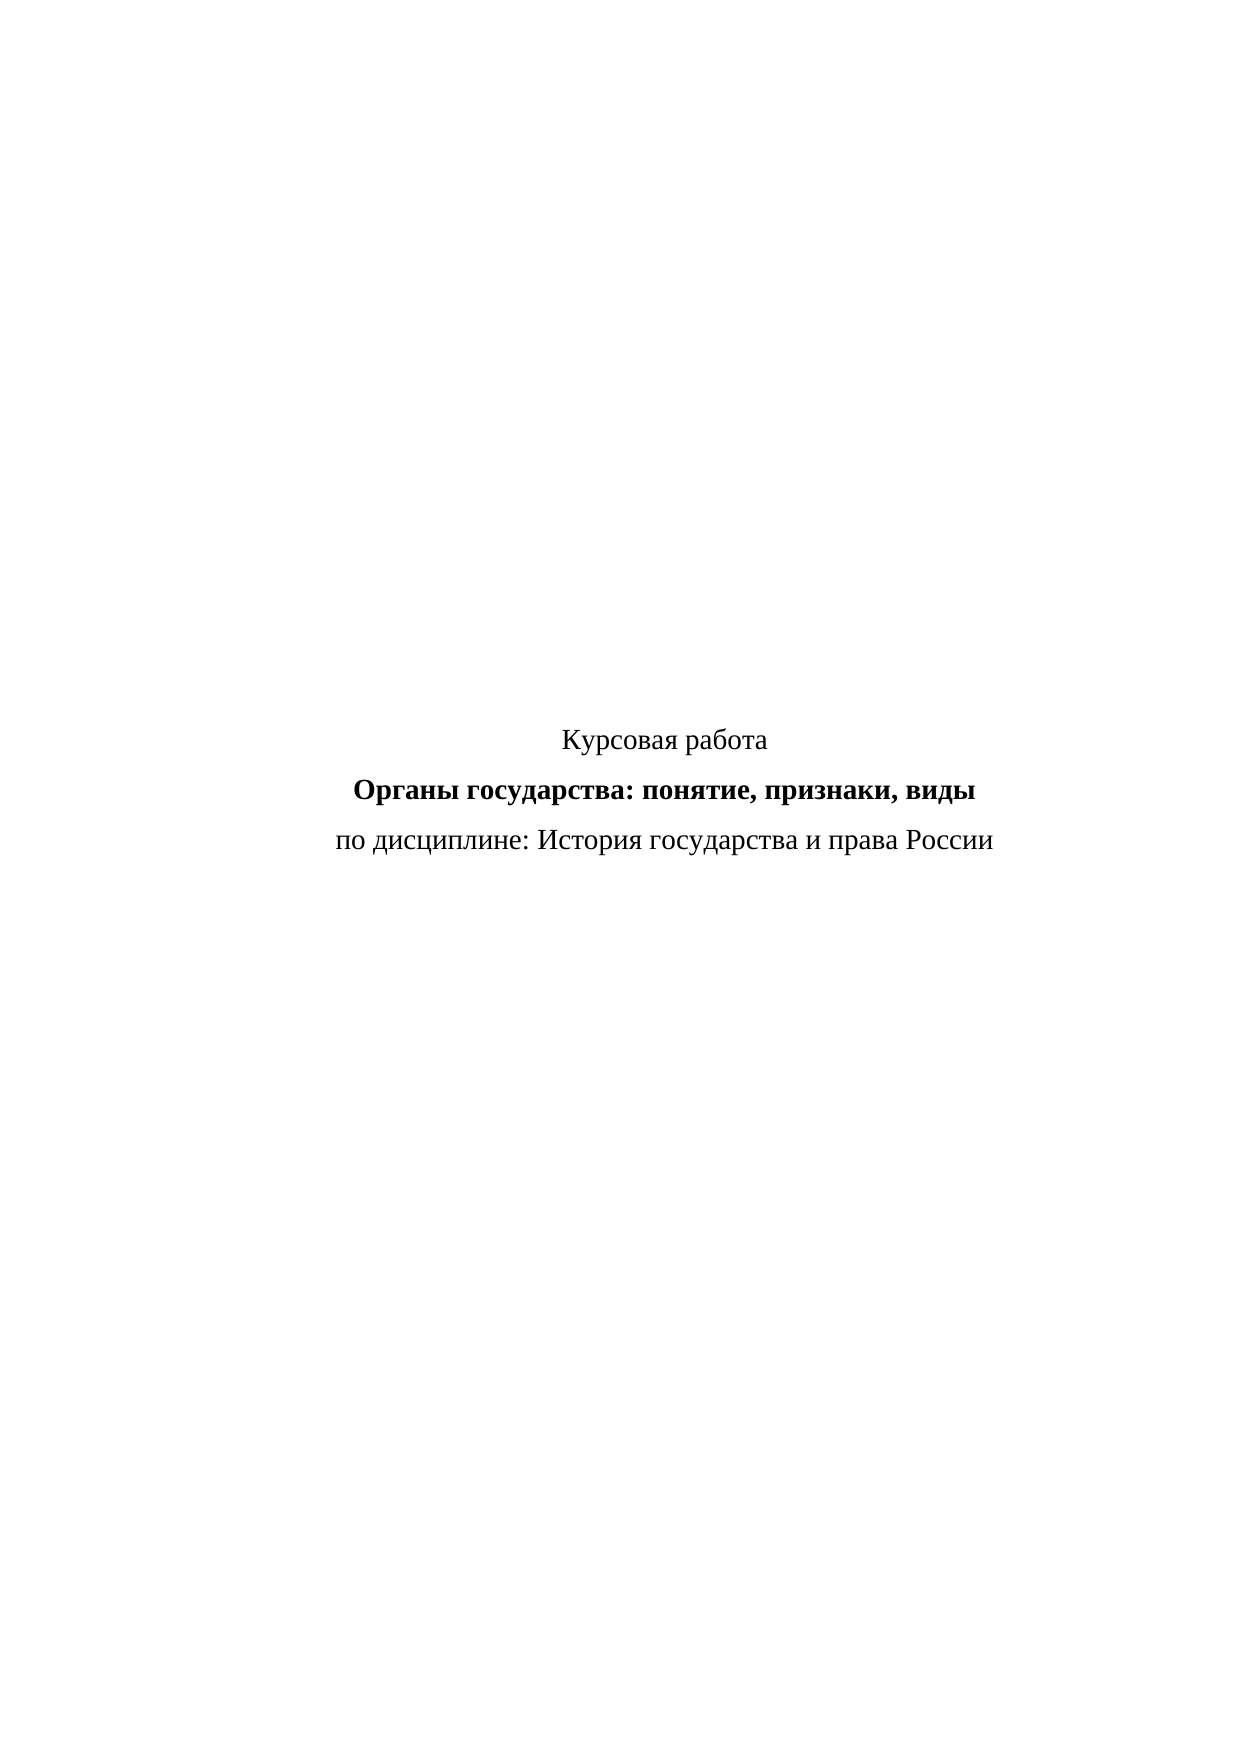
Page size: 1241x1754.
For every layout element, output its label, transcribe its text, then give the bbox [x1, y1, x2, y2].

text по дисциплине: История государства и права России [177, 822, 1152, 856]
text Органы государства: понятие, признаки, виды [177, 772, 1152, 806]
text Курсовая работа [177, 722, 1152, 755]
